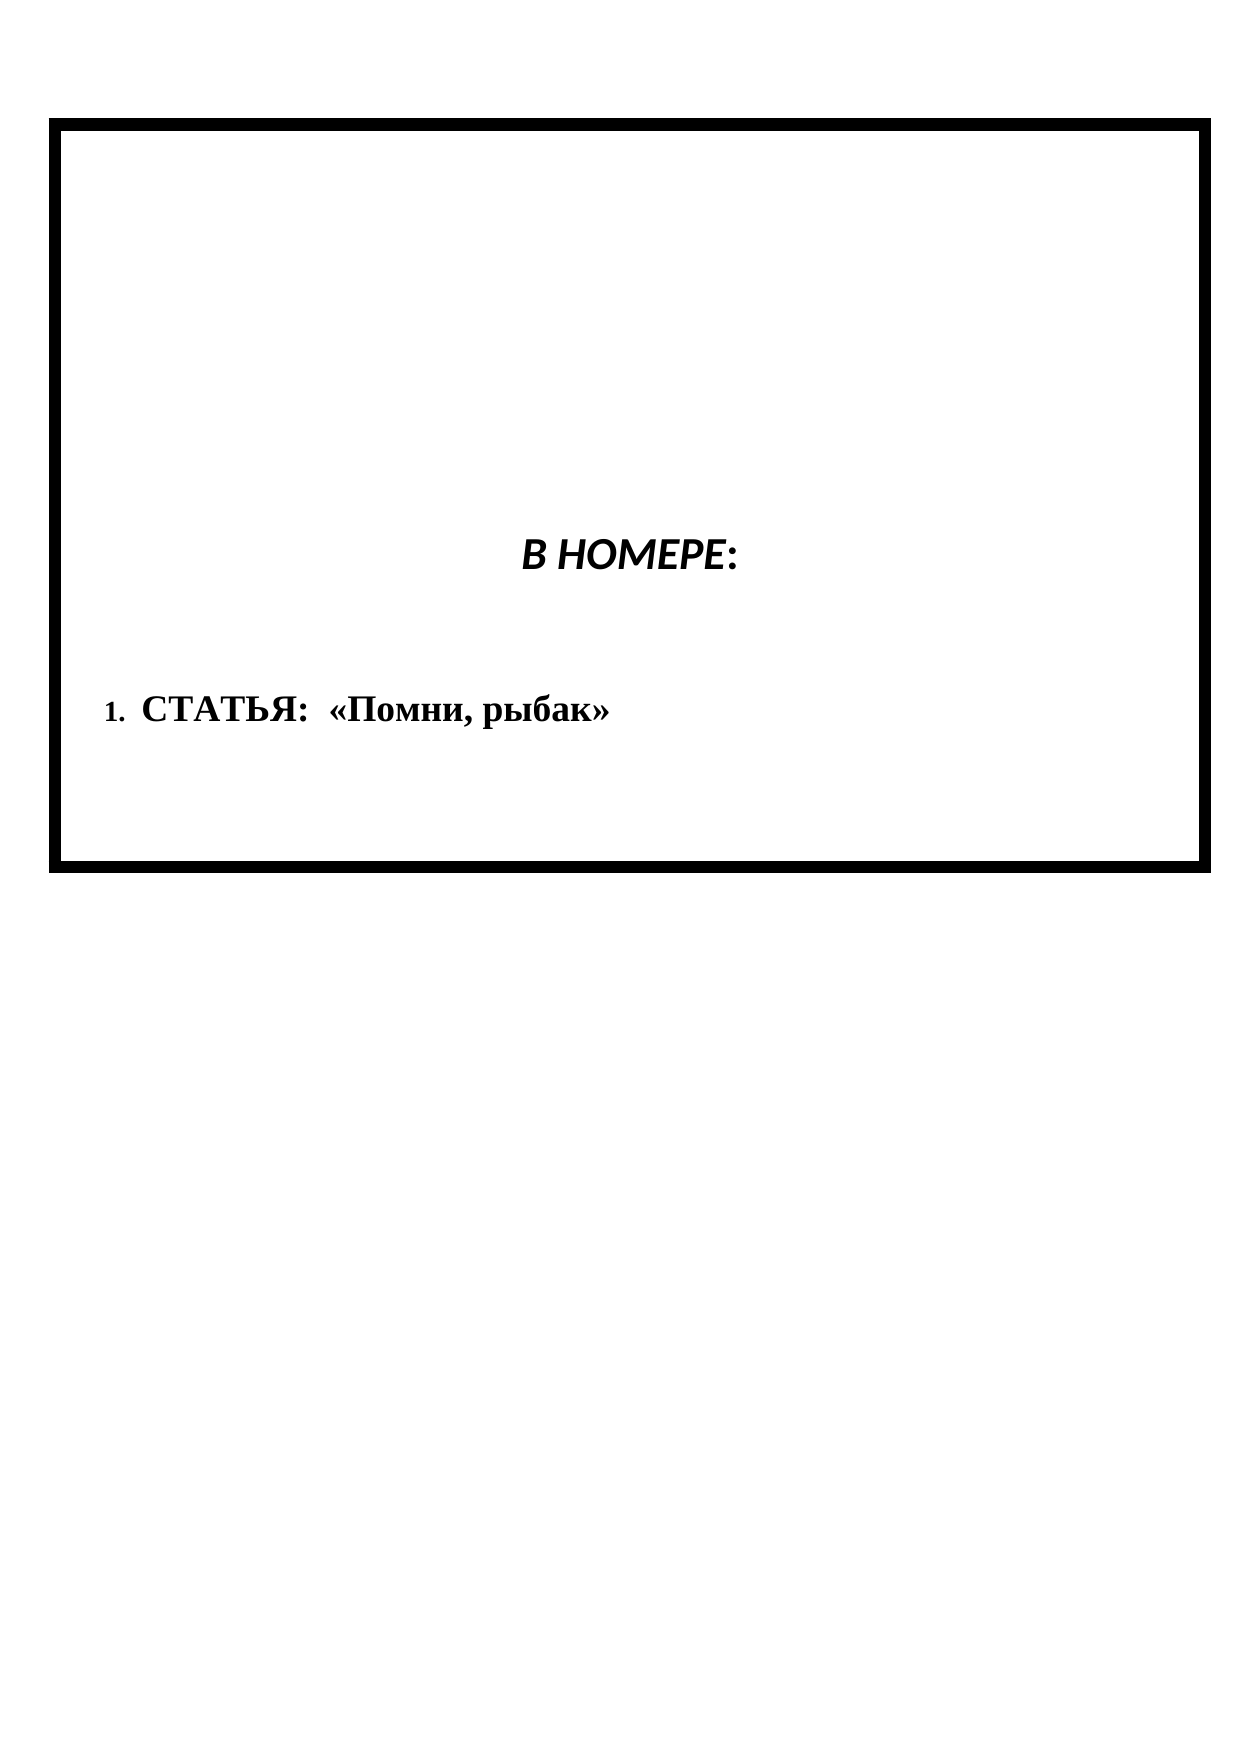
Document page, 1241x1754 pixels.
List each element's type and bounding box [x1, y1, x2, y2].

table_header [61, 131, 1199, 861]
